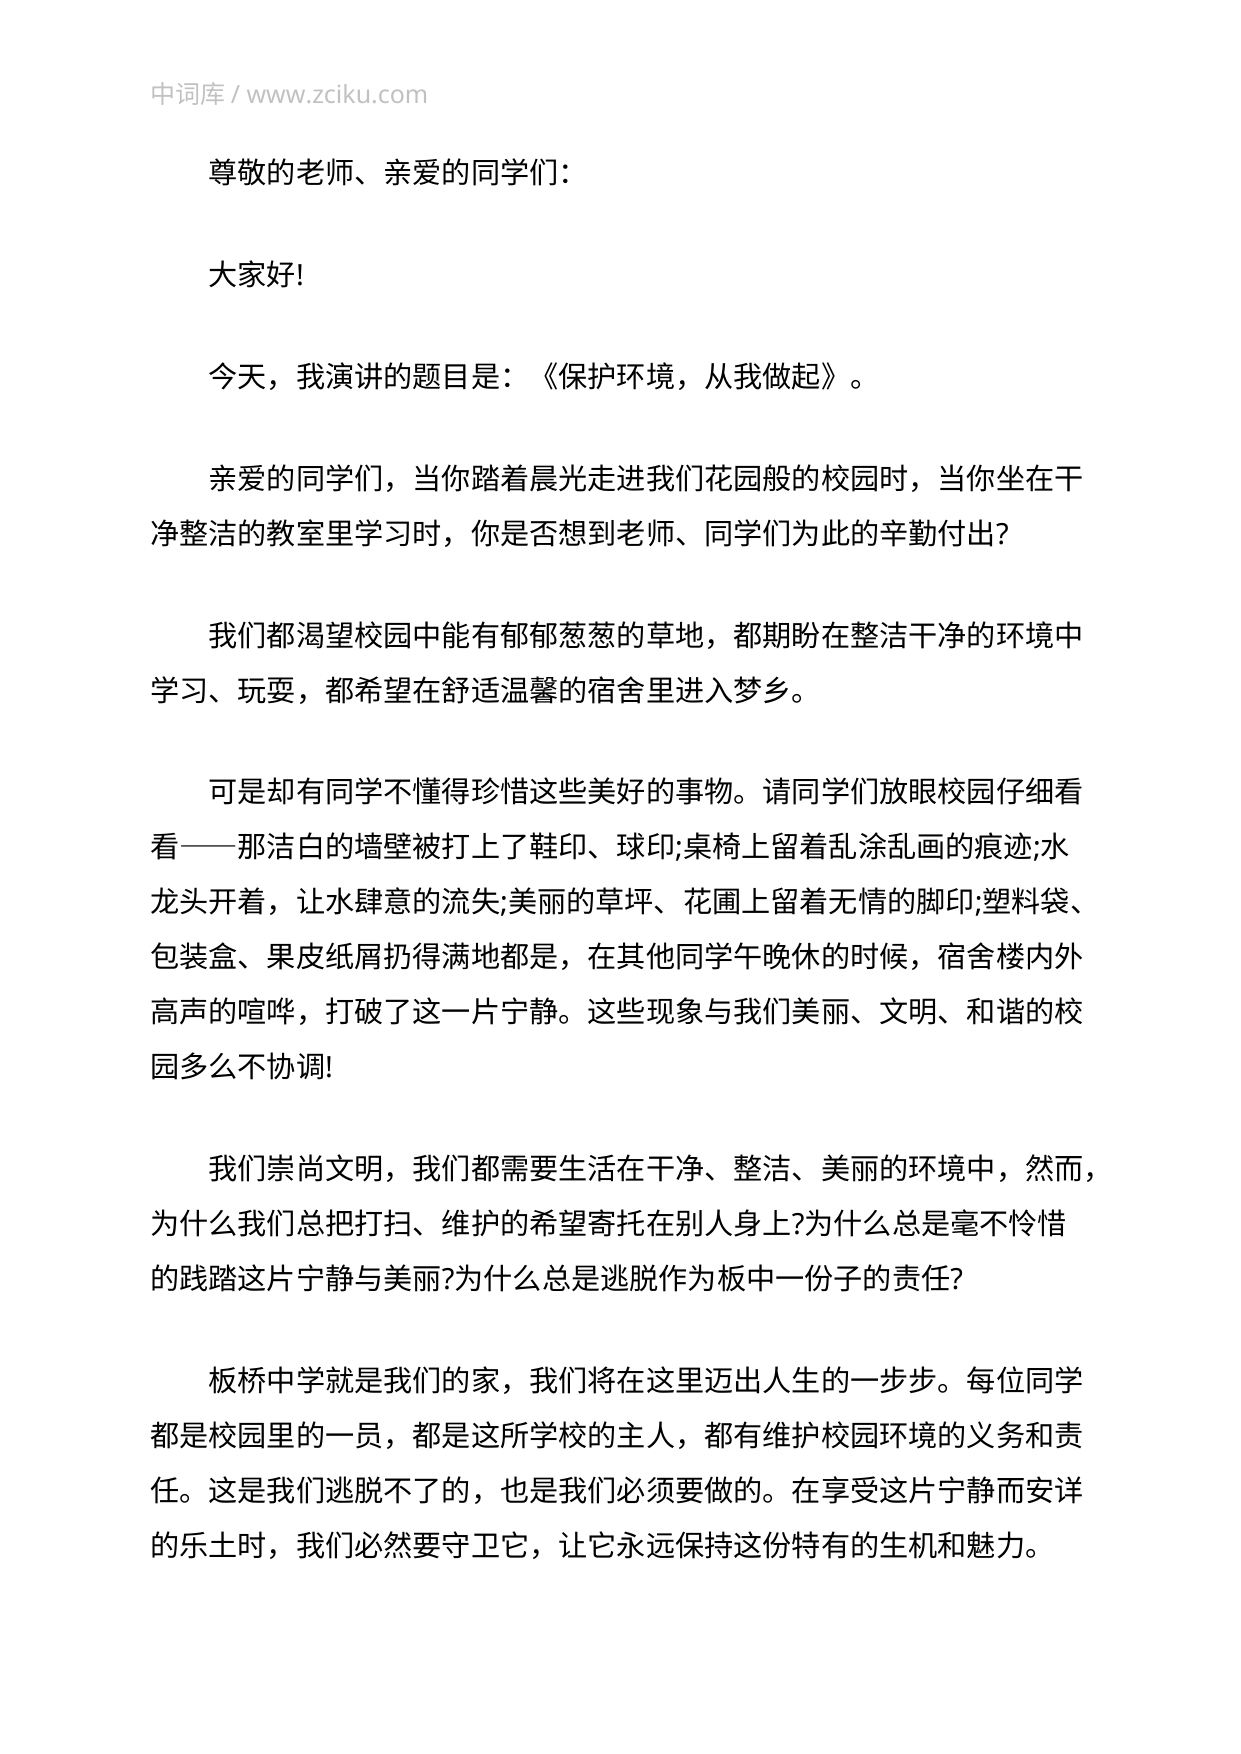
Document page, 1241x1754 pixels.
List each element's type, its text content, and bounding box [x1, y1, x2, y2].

text 大家好! [150, 252, 1090, 294]
text 我们崇尚文明，我们都需要生活在干净、整洁、美丽的环境中，然而，为什么我们总把打扫、维护的希望寄托在别人身上?为什么总是毫不怜惜的践踏这片宁静与美丽?为什么总是逃脱作为板中一份子的责任? [150, 1146, 1090, 1298]
text 今天，我演讲的题目是：《保护环境，从我做起》。 [150, 354, 1090, 396]
text 我们都渴望校园中能有郁郁葱葱的草地，都期盼在整洁干净的环境中学习、玩耍，都希望在舒适温馨的宿舍里进入梦乡。 [150, 612, 1090, 709]
text 可是却有同学不懂得珍惜这些美好的事物。请同学们放眼校园仔细看看——那洁白的墙壁被打上了鞋印、球印;桌椅上留着乱涂乱画的痕迹;水龙头开着，让水肆意的流失;美丽的草坪、花圃上留着无情的脚印;塑料袋、包装盒、果皮纸屑扔得满地都是，在其他同学午晚休的时候，宿舍楼内外高声的喧哗，打破了这一片宁静。这些现象与我们美丽、文明、和谐的校园多么不协调! [150, 769, 1090, 1086]
text 亲爱的同学们，当你踏着晨光走进我们花园般的校园时，当你坐在干净整洁的教室里学习时，你是否想到老师、同学们为此的辛勤付出? [150, 456, 1090, 553]
text 尊敬的老师、亲爱的同学们： [150, 150, 1090, 192]
text 板桥中学就是我们的家，我们将在这里迈出人生的一步步。每位同学都是校园里的一员，都是这所学校的主人，都有维护校园环境的义务和责任。这是我们逃脱不了的，也是我们必须要做的。在享受这片宁静而安详的乐土时，我们必然要守卫它，让它永远保持这份特有的生机和魅力。 [150, 1358, 1090, 1564]
